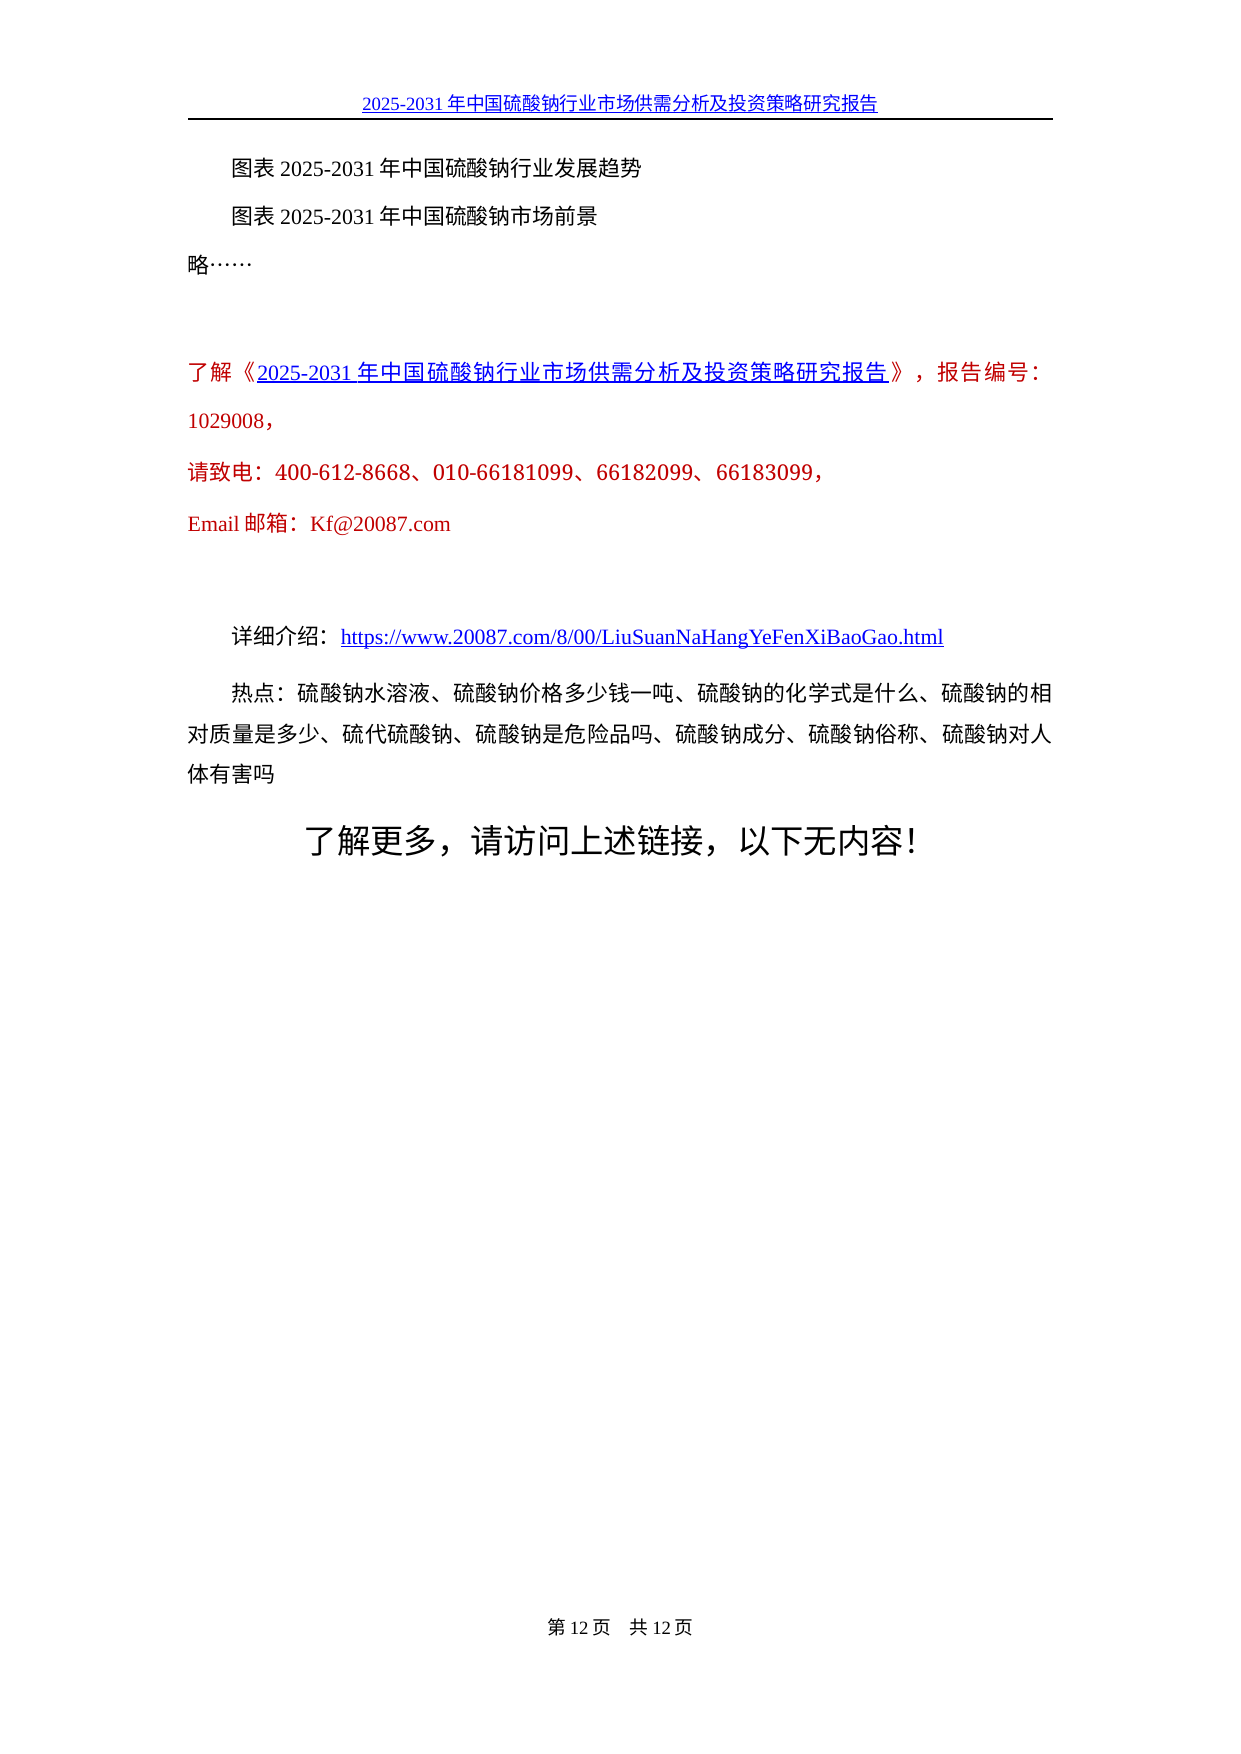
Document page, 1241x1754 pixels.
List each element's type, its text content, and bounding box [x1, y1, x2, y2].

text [187, 150, 1053, 280]
text 热点：硫酸钠水溶液、硫酸钠价格多少钱一吨、硫酸钠的化学式是什么、硫酸钠的相对质量是多少、硫代硫酸钠、硫酸钠是危险品吗、硫酸钠成分、硫酸钠俗称、硫酸钠对人体有害吗 [187, 676, 1053, 789]
text 了解《2025-2031年中国硫酸钠行业市场供需分析及投资策略研究报告》，报告编号：1029008， [187, 354, 1053, 435]
text Email邮箱：Kf@20087.com [187, 506, 1053, 538]
text 详细介绍：https://www.20087.com/8/00/LiuSuanNaHangYeFenXiBaoGao.html [187, 619, 1053, 651]
title 了解更多，请访问上述链接，以下无内容！ [187, 807, 1053, 872]
text 请致电：400-612-8668、010-66181099、66182099、66183099， [187, 454, 1053, 487]
